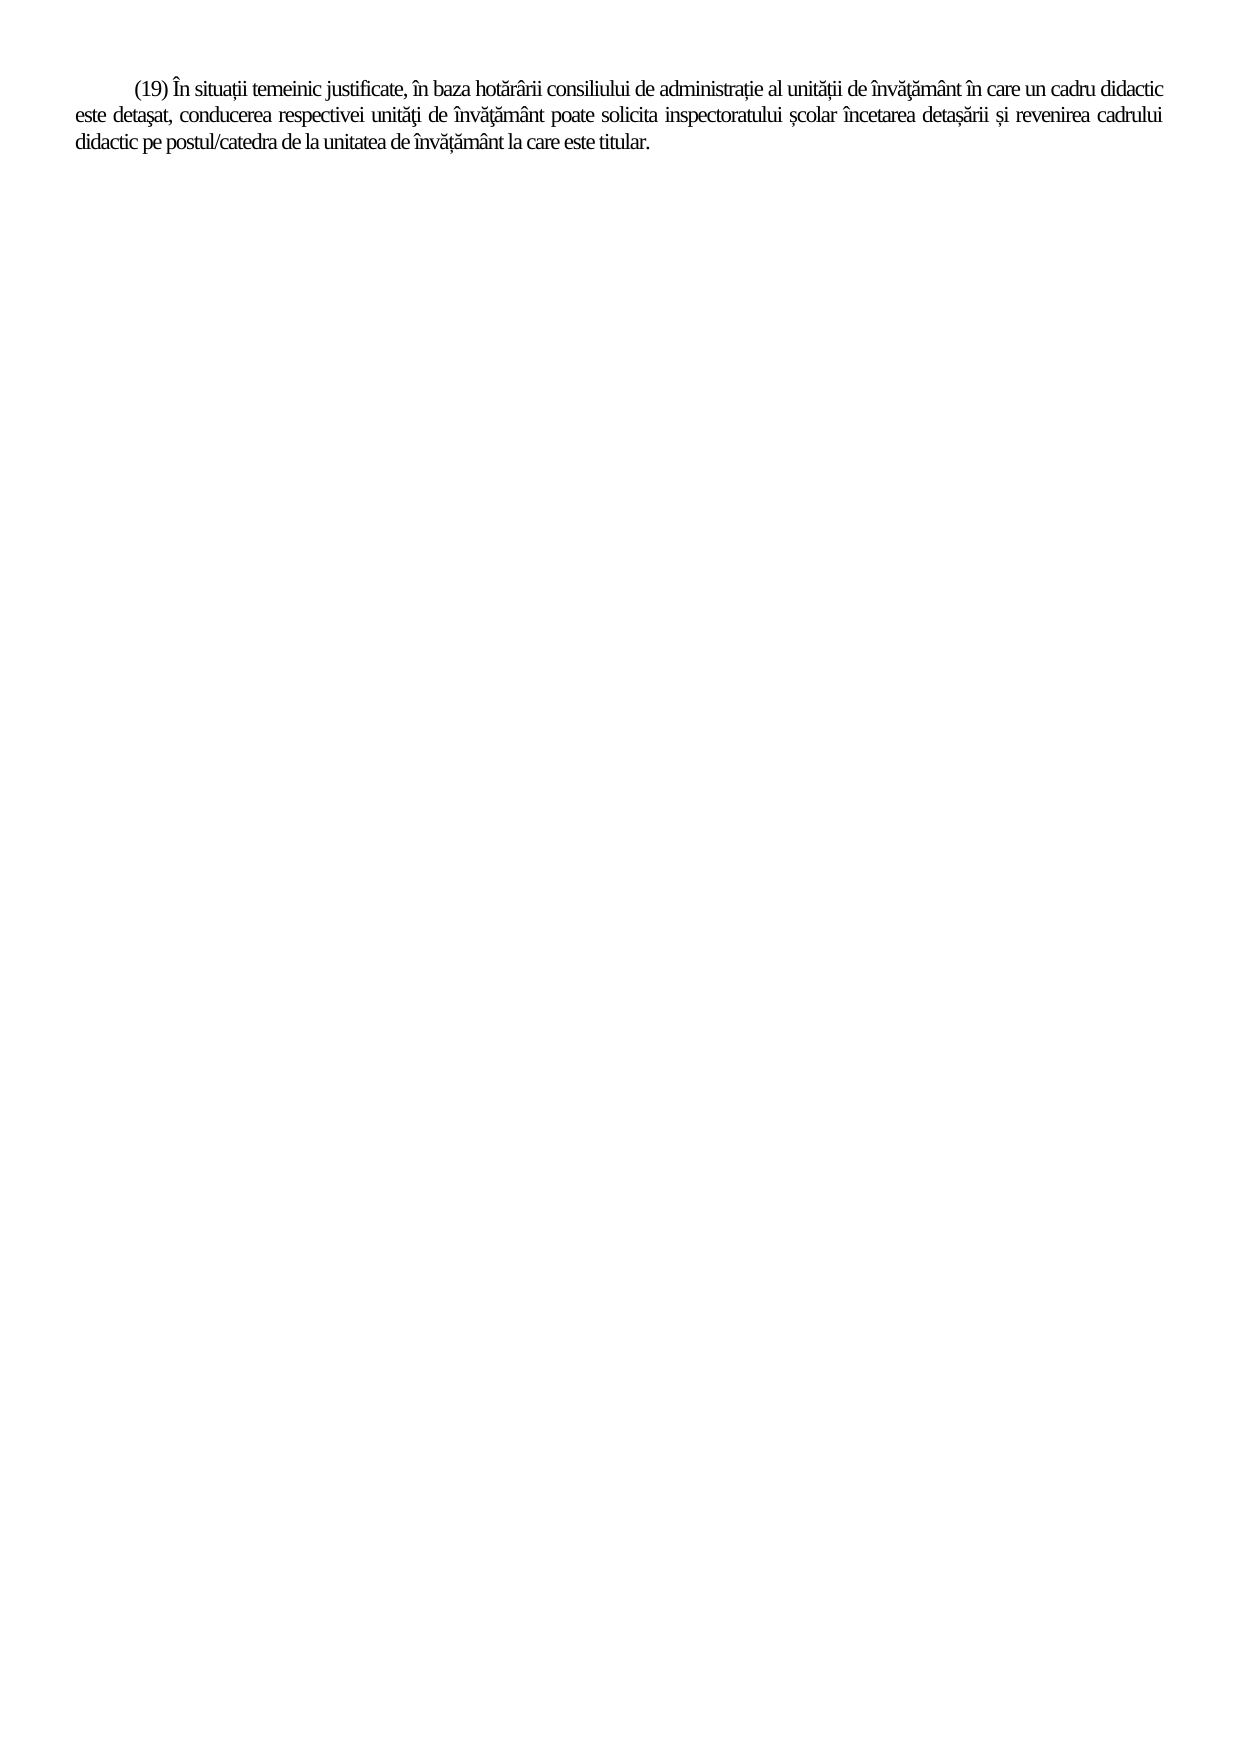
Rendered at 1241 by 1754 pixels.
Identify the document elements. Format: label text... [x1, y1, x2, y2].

text (19) În situații temeinic justificate, în baza hotărârii consiliului de administrație al unității de învăţământ în care un cadru didactic este detaşat, conducerea respectivei unităţi de învăţământ poate solicita inspectoratului școlar încetarea detașării și revenirea cadrului didactic pe postul/catedra de la unitatea de învățământ la care este titular. [75, 75, 1165, 154]
